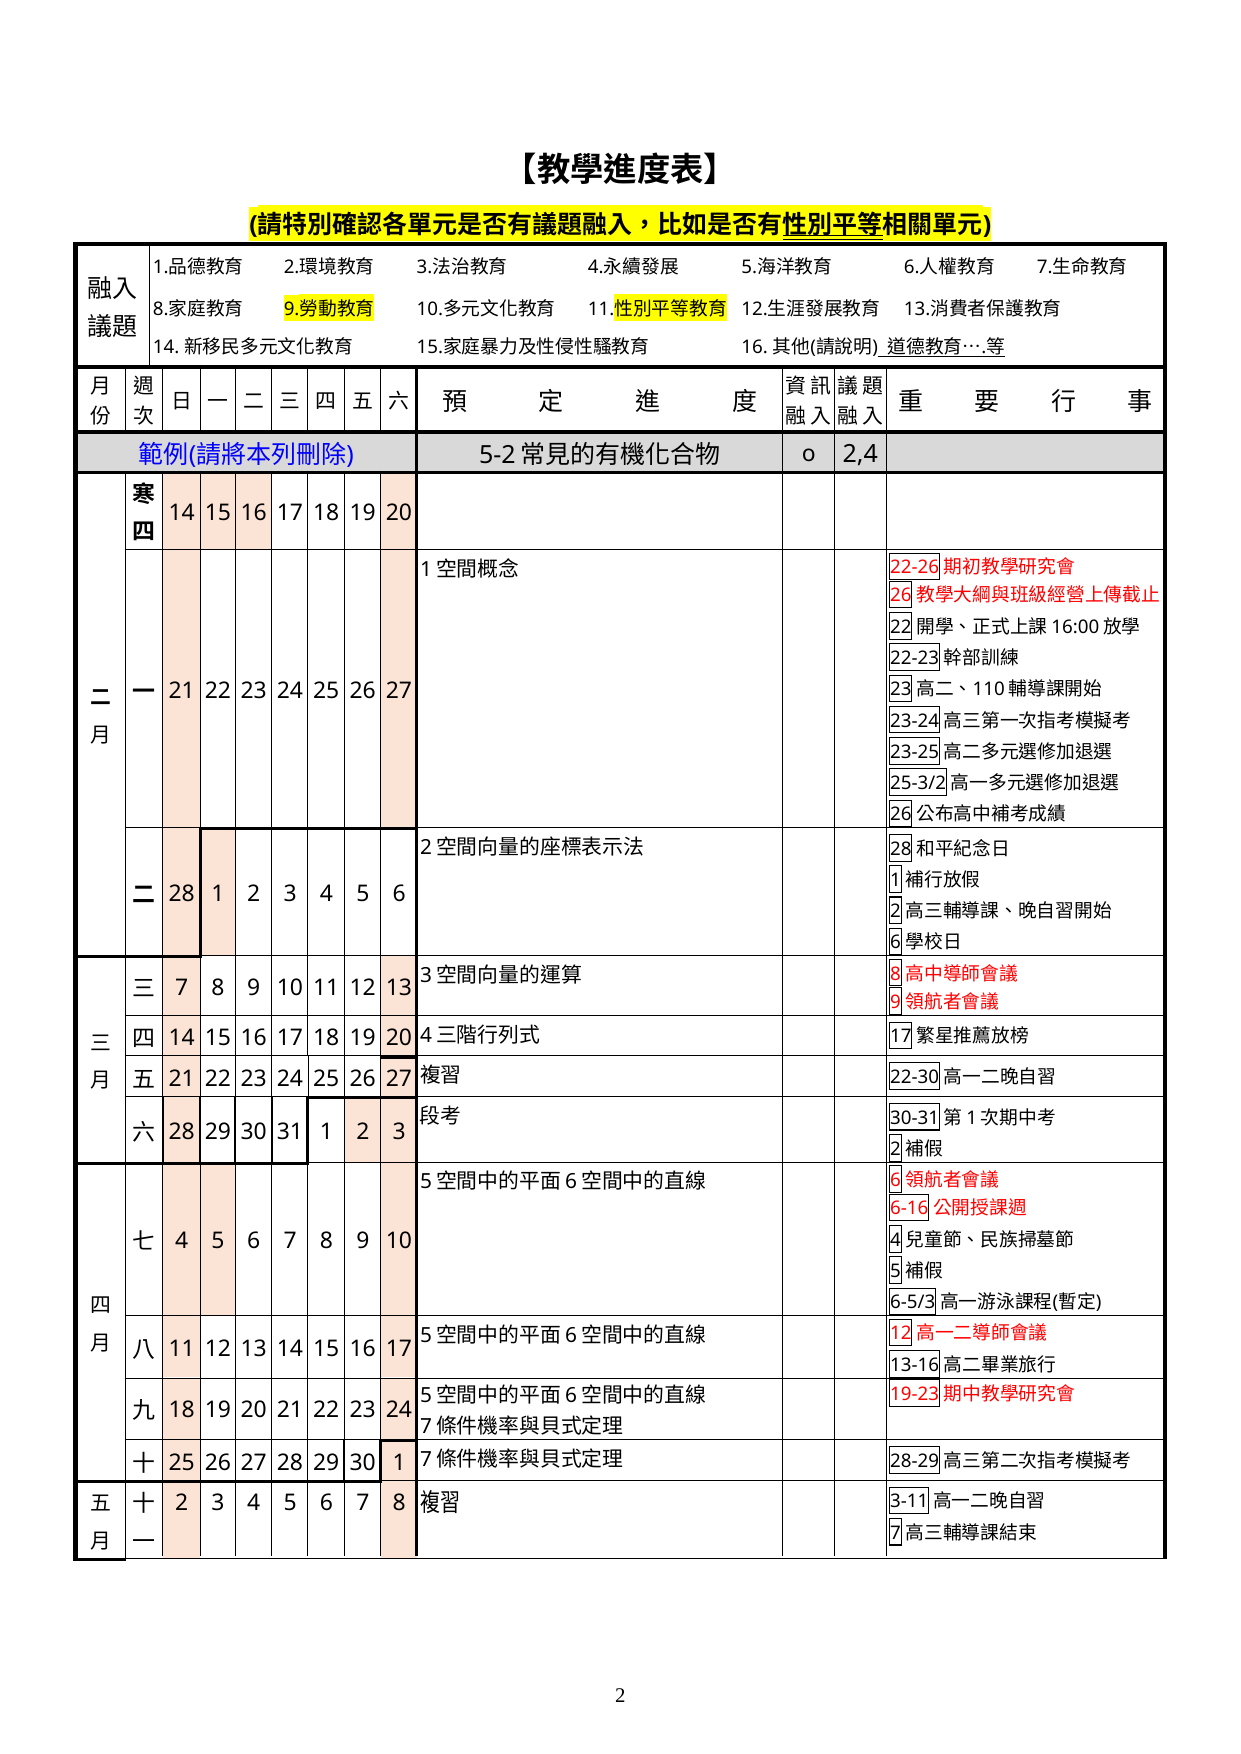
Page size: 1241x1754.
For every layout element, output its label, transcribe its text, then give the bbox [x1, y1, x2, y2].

table_cell 五 [345, 369, 380, 429]
table_cell 議題 融入 [835, 369, 886, 429]
table_cell 9.勞動教育 [281, 284, 413, 326]
table_cell 30 [345, 1440, 379, 1480]
table_cell 13 [236, 1316, 271, 1377]
table_cell 20 [381, 1016, 415, 1055]
table_cell 寒四 [126, 474, 162, 549]
table_cell 28 [163, 828, 199, 955]
table_cell 5空間中的平面6空間中的直線 [418, 1163, 782, 1315]
table_cell 1 [309, 1099, 344, 1162]
table_cell 4三階行列式 [418, 1016, 782, 1055]
table_cell o [783, 434, 834, 471]
table_cell 8 [381, 1481, 417, 1558]
table_cell 8.家庭教育 [150, 284, 281, 326]
table_cell 19 [345, 1016, 380, 1055]
table_cell 30-31第1次期中考 2補假 [887, 1097, 1163, 1162]
table_cell 30 [236, 1097, 271, 1162]
table_cell 21 [163, 1056, 200, 1096]
table_cell 25 [163, 1440, 200, 1480]
table_cell [783, 1481, 834, 1558]
table_cell 14 [163, 474, 200, 549]
table_cell [783, 1440, 834, 1480]
table_cell 段考 [418, 1097, 782, 1162]
table_cell 17 [381, 1316, 415, 1377]
table_cell 15 [201, 1016, 235, 1055]
table_cell 1空間概念 [418, 550, 782, 827]
table_cell 預定進度 [418, 369, 782, 429]
table_cell [783, 1379, 834, 1439]
table_cell 資訊 融入 [783, 369, 834, 429]
table_cell 六 [126, 1097, 162, 1162]
table_cell 15 [308, 1316, 344, 1377]
table_cell [783, 1163, 834, 1315]
table_cell 16 [345, 1316, 380, 1377]
table_header 4.永續發展 [585, 246, 738, 284]
table_cell 24 [381, 1379, 415, 1439]
table_cell 三 月 [78, 958, 125, 1162]
table_cell 22-30高一二晚自習 [887, 1056, 1163, 1096]
table_cell 28和平紀念日 1補行放假 2高三輔導課、晚自習開始 6學校日 [887, 828, 1163, 955]
table_cell [783, 956, 834, 1015]
table_cell 3-11高一二晚自習 7高三輔導課結束 [886, 1481, 1163, 1558]
table_cell 2 [345, 1099, 380, 1162]
table_cell 26 [345, 550, 380, 827]
table_cell [835, 1016, 886, 1055]
table_cell 重要行事 [887, 369, 1163, 429]
table_cell 5 [201, 1165, 235, 1315]
table_cell [835, 956, 886, 1015]
table_cell [887, 434, 1163, 471]
table_cell 12 [201, 1316, 235, 1377]
table_cell 8 [201, 956, 235, 1015]
table_cell 28 [164, 1097, 199, 1162]
table_cell [835, 1379, 886, 1439]
table_cell 10 [272, 956, 307, 1015]
table_cell 16 [236, 474, 271, 549]
table_cell 六 [381, 369, 415, 429]
table_cell 二 [236, 369, 271, 429]
table_cell [783, 1097, 834, 1162]
table_cell 13.消費者保護教育 [901, 284, 1163, 326]
table_cell 23 [345, 1379, 380, 1439]
table_cell 16 [236, 1016, 271, 1055]
table_cell [835, 474, 886, 549]
table_cell [835, 1097, 886, 1162]
table_cell [834, 1481, 886, 1558]
table_cell 十 [126, 1440, 162, 1480]
table_cell 23 [236, 1056, 271, 1096]
table_cell 2 [163, 1483, 200, 1558]
table_cell 27 [236, 1440, 271, 1480]
table_cell 6 [236, 1165, 271, 1315]
table_cell 12 [345, 956, 380, 1015]
table_cell 18 [308, 1016, 344, 1055]
table_cell [783, 474, 834, 549]
table_header 2.環境教育 [281, 246, 413, 284]
table_cell 7 [163, 958, 200, 1015]
table_cell 29 [308, 1440, 343, 1480]
table_cell 17 [272, 1016, 307, 1055]
table_cell 七 [126, 1165, 162, 1315]
table_cell 6 [308, 1483, 344, 1558]
table_cell [783, 550, 834, 827]
table_cell 22-26期初教學研究會 26教學大綱與班級經營上傳截止 22開學、正式上課16:00放學 22-23幹部訓練 23高二、110輔導課開始 23-24高三第一次指考模擬考 23-25高二多元選修加退選 25-3/2高一多元選修加退選 26公布高中補考成績 [887, 550, 1163, 827]
table_header 5.海洋教育 [738, 246, 901, 284]
table_cell 2 [236, 830, 271, 955]
table_cell 4 [235, 1483, 272, 1558]
table_header 7.生命教育 [1034, 246, 1163, 284]
table_cell 5 [345, 830, 380, 955]
table_cell 十 一 [126, 1483, 163, 1558]
table_cell 2,4 [835, 434, 886, 471]
table_cell 四 月 [78, 1165, 125, 1480]
table_cell [783, 1016, 834, 1055]
table_cell 22 [201, 1056, 235, 1096]
table_cell 複習 [417, 1481, 783, 1558]
table_cell 1 [382, 1442, 415, 1480]
table_cell [783, 1056, 834, 1096]
table_cell 九 [126, 1379, 162, 1439]
table_cell 一 [201, 369, 235, 429]
table_cell [418, 474, 782, 549]
table_cell 五 月 [78, 1483, 125, 1558]
text 【教學進度表】 [29, 129, 1211, 204]
table_cell 6 [381, 830, 415, 955]
table_header 融入 議題 [78, 246, 149, 364]
table_cell 二 [126, 828, 162, 955]
table_cell [835, 1316, 886, 1377]
table_cell 3空間向量的運算 [418, 956, 782, 1015]
table_cell 10 [381, 1163, 415, 1315]
table_cell 25 [309, 1056, 344, 1096]
table_cell 19 [345, 474, 380, 549]
table_cell 23 [236, 550, 271, 827]
table_cell 四 [126, 1016, 162, 1055]
table_cell 28 [272, 1440, 307, 1480]
table_cell 14 [163, 1016, 200, 1055]
table_cell 3 [200, 1483, 235, 1558]
table_cell 11 [308, 956, 344, 1015]
table_cell 八 [126, 1316, 162, 1377]
text (請特別確認各單元是否有議題融入，比如是否有性別平等相關單元) [29, 204, 1211, 242]
table_cell 9 [236, 956, 271, 1015]
table_cell 12高一二導師會議 13-16高二畢業旅行 [887, 1316, 1163, 1377]
table_cell 複習 [418, 1056, 782, 1096]
table_cell 24 [272, 550, 307, 827]
table_cell 7條件機率與貝式定理 [418, 1440, 782, 1480]
table_cell 四 [308, 369, 344, 429]
table_cell 19 [201, 1379, 235, 1439]
table_cell 5 [272, 1483, 308, 1558]
table_cell 2空間向量的座標表示法 [418, 828, 782, 955]
table_cell 三 [272, 369, 307, 429]
table_cell [835, 550, 886, 827]
table_cell 11.性別平等教育 [585, 284, 738, 326]
table_cell 12.生涯發展教育 [738, 284, 901, 326]
table_cell [835, 1163, 886, 1315]
table_cell 28-29高三第二次指考模擬考 [887, 1440, 1163, 1480]
table_cell 26 [201, 1440, 235, 1480]
table_cell 5空間中的平面6空間中的直線 [418, 1316, 782, 1377]
table_cell 五 [126, 1056, 162, 1096]
table_cell 18 [163, 1379, 200, 1439]
table_cell 三 [126, 958, 162, 1015]
table_cell 4 [308, 830, 344, 955]
table_cell [887, 474, 1163, 549]
table_cell 3 [272, 830, 307, 955]
table_cell 16. 其他(請說明) 道德教育….等 [738, 326, 1163, 364]
table_cell 24 [272, 1056, 308, 1096]
table_cell 22 [308, 1379, 344, 1439]
table_cell 21 [272, 1379, 307, 1439]
table_cell [835, 828, 886, 955]
table_cell 15.家庭暴力及性侵性騷教育 [414, 326, 738, 364]
table_cell 7 [272, 1165, 307, 1315]
table_header 3.法治教育 [414, 246, 585, 284]
table_cell 17繁星推薦放榜 [887, 1016, 1163, 1055]
table_cell 10.多元文化教育 [414, 284, 585, 326]
table_cell 21 [163, 550, 200, 827]
table_cell 週 次 [126, 369, 162, 429]
table_cell 9 [345, 1163, 380, 1315]
table_cell 15 [201, 474, 235, 549]
table_cell 月 份 [78, 369, 125, 429]
table_cell 20 [381, 474, 415, 549]
table_cell [783, 828, 834, 955]
table_cell 17 [272, 474, 307, 549]
table_cell 13 [381, 956, 415, 1015]
table_cell 31 [273, 1097, 306, 1162]
table_cell 18 [308, 474, 344, 549]
table_cell 範例(請將本列刪除) [78, 434, 415, 471]
table_cell [835, 1056, 886, 1096]
table_cell 8 [308, 1163, 344, 1315]
table_cell 20 [236, 1379, 271, 1439]
table_cell 二 月 [78, 474, 125, 955]
table_cell 日 [163, 369, 200, 429]
table_cell 7 [344, 1483, 381, 1558]
table_cell 27 [381, 1059, 415, 1096]
table_cell 8高中導師會議 9領航者會議 [887, 956, 1163, 1015]
table_header 1.品德教育 [150, 246, 281, 284]
table_header 6.人權教育 [901, 246, 1034, 284]
table_cell [783, 1316, 834, 1377]
table_cell 6領航者會議 6-16公開授課週 4兒童節、民族掃墓節 5補假 6-5/3高一游泳課程(暫定) [887, 1163, 1163, 1315]
table_cell 5空間中的平面6空間中的直線 7條件機率與貝式定理 [418, 1379, 782, 1439]
table_cell 5-2常見的有機化合物 [418, 434, 782, 471]
table_cell 4 [163, 1165, 200, 1315]
table_cell 29 [201, 1097, 234, 1162]
table_cell 一 [126, 550, 162, 827]
table_cell 3 [381, 1099, 415, 1162]
table_cell 27 [381, 550, 415, 827]
table_cell 14. 新移民多元文化教育 [150, 326, 413, 364]
table_cell 25 [308, 550, 344, 827]
table_cell 19-23期中教學研究會 [887, 1379, 1163, 1439]
table_cell 26 [345, 1056, 380, 1096]
table_cell 14 [272, 1316, 307, 1377]
table_cell [835, 1440, 886, 1480]
table_cell 11 [163, 1316, 200, 1377]
table_cell 22 [201, 550, 235, 827]
table_cell 1 [202, 830, 235, 955]
